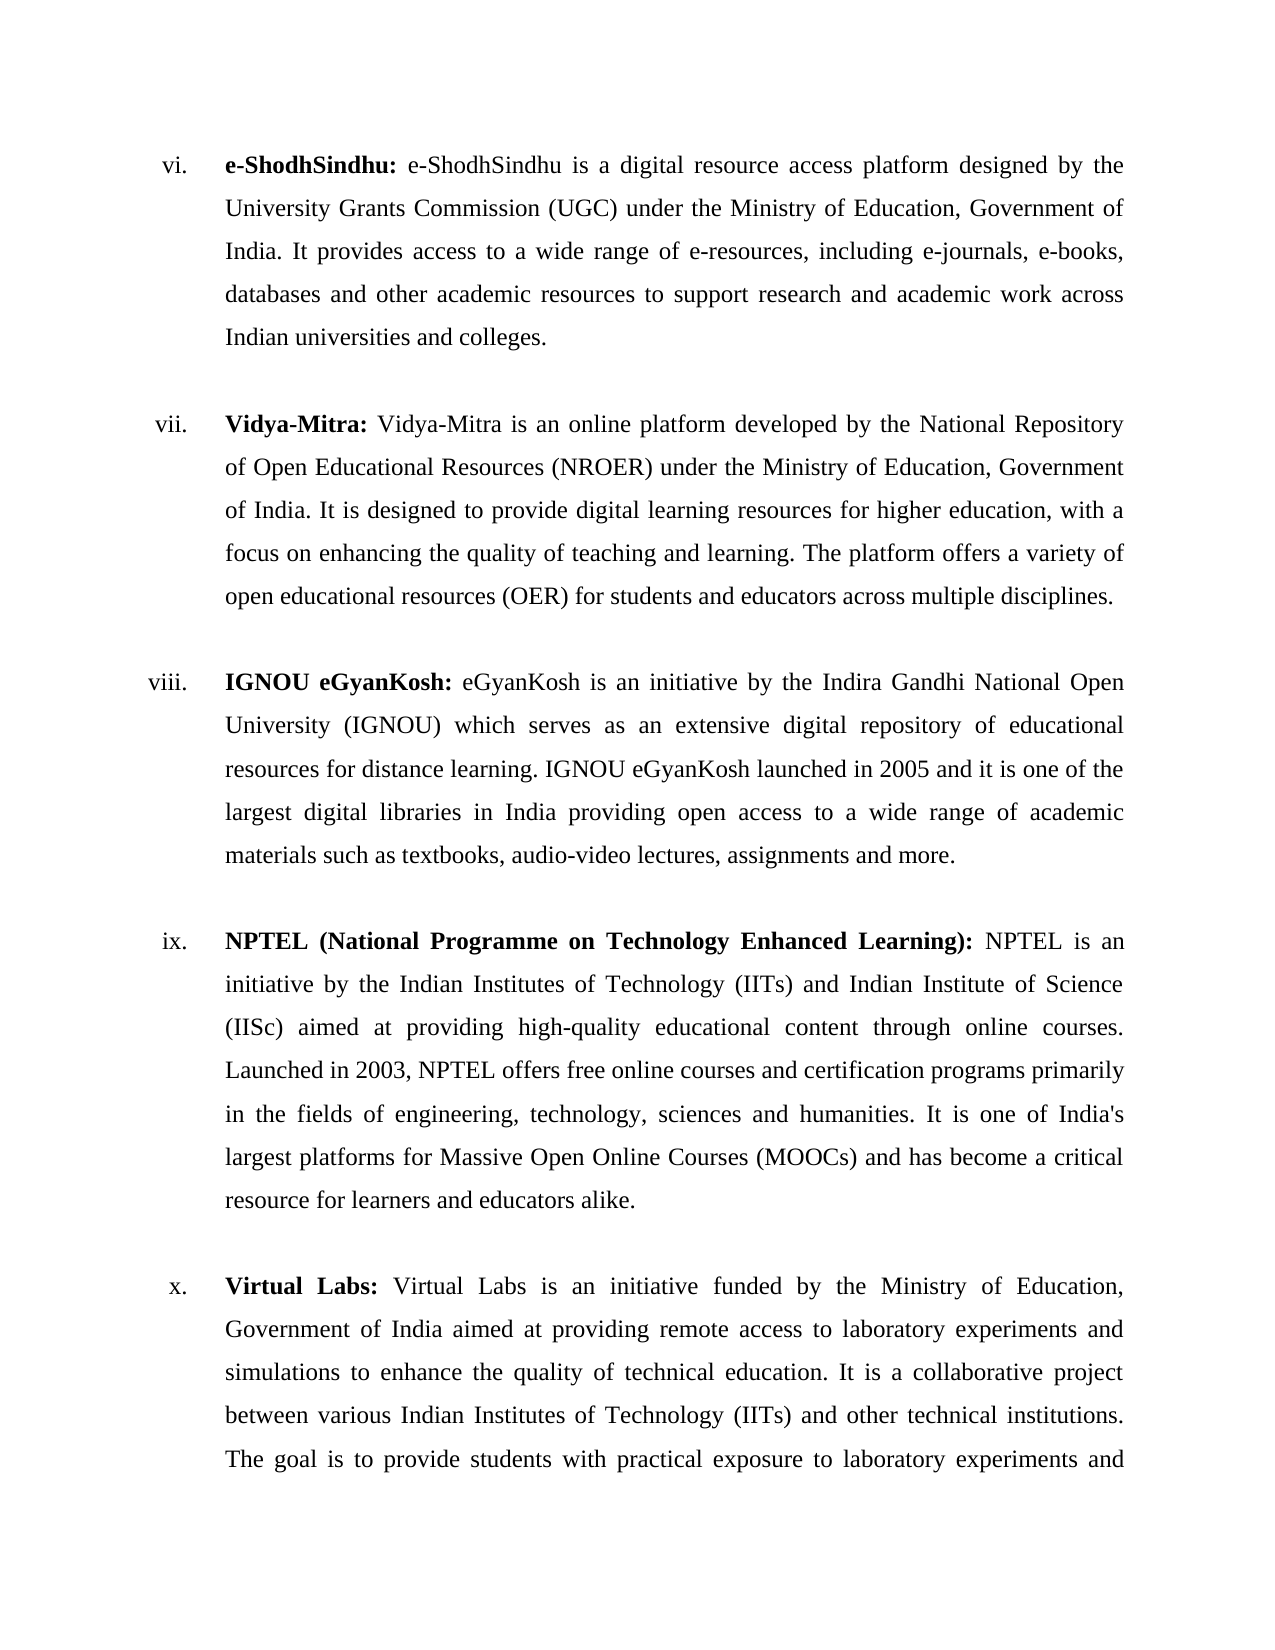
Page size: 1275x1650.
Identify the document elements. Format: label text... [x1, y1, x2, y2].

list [187, 1271, 1125, 1472]
list Vidya-Mitra: Vidya-Mitra is an online platform developed by the National Repository of Open Educational Resources (NROER) under the Ministry of Education, Government of India. It is designed to provide digital learning resources for higher education, with a focus on enhancing the quality of teaching and learning. The platform offers a variety of open educational resources (OER) for students and educators across multiple disciplines. [187, 409, 1125, 610]
list e-ShodhSindhu: e-ShodhSindhu is a digital resource access platform designed by the University Grants Commission (UGC) under the Ministry of Education, Government of India. It provides access to a wide range of e-resources, including e-journals, e-books, databases and other academic resources to support research and academic work across Indian universities and colleges. [187, 150, 1125, 351]
list NPTEL (National Programme on Technology Enhanced Learning): NPTEL is an initiative by the Indian Institutes of Technology (IITs) and Indian Institute of Science (IISc) aimed at providing high-quality educational content through online courses. Launched in 2003, NPTEL offers free online courses and certification programs primarily in the fields of engineering, technology, sciences and humanities. It is one of India's largest platforms for Massive Open Online Courses (MOOCs) and has become a critical resource for learners and educators alike. [187, 926, 1125, 1214]
list IGNOU eGyanKosh: eGyanKosh is an initiative by the Indira Gandhi National Open University (IGNOU) which serves as an extensive digital repository of educational resources for distance learning. IGNOU eGyanKosh launched in 2005 and it is one of the largest digital libraries in India providing open access to a wide range of academic materials such as textbooks, audio-video lectures, assignments and more. [187, 667, 1125, 869]
